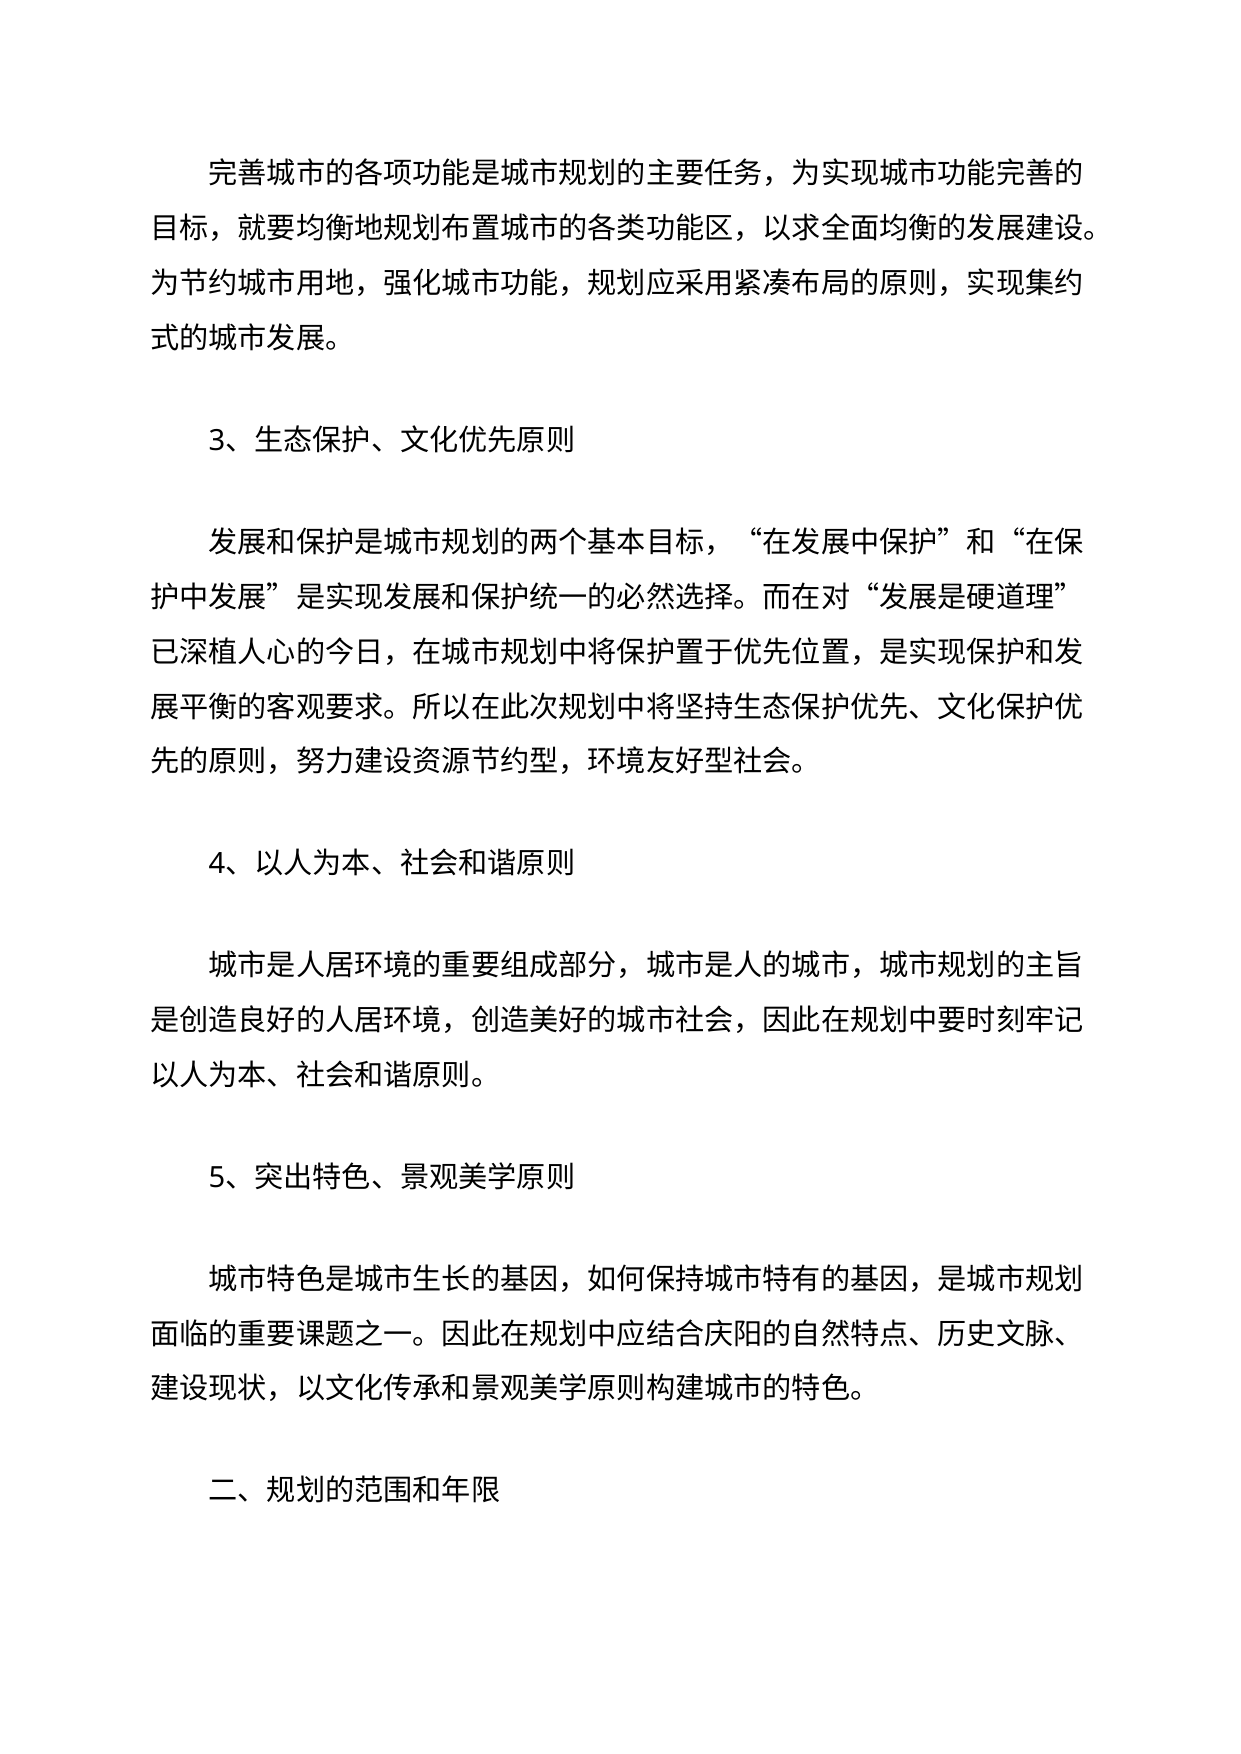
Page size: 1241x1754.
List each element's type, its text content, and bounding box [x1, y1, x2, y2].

text 4、以人为本、社会和谐原则 [150, 840, 1090, 882]
text 3、生态保护、文化优先原则 [150, 416, 1090, 459]
text 5、突出特色、景观美学原则 [150, 1153, 1090, 1196]
text 完善城市的各项功能是城市规划的主要任务，为实现城市功能完善的目标，就要均衡地规划布置城市的各类功能区，以求全面均衡的发展建设。为节约城市用地，强化城市功能，规划应采用紧凑布局的原则，实现集约式的城市发展。 [150, 150, 1090, 357]
text 城市是人居环境的重要组成部分，城市是人的城市，城市规划的主旨是创造良好的人居环境，创造美好的城市社会，因此在规划中要时刻牢记以人为本、社会和谐原则。 [150, 942, 1090, 1094]
text 发展和保护是城市规划的两个基本目标，“在发展中保护”和“在保护中发展”是实现发展和保护统一的必然选择。而在对“发展是硬道理”已深植人心的今日，在城市规划中将保护置于优先位置，是实现保护和发展平衡的客观要求。所以在此次规划中将坚持生态保护优先、文化保护优先的原则，努力建设资源节约型，环境友好型社会。 [150, 518, 1090, 780]
text 二、规划的范围和年限 [150, 1467, 1090, 1509]
text 城市特色是城市生长的基因，如何保持城市特有的基因，是城市规划面临的重要课题之一。因此在规划中应结合庆阳的自然特点、历史文脉、建设现状，以文化传承和景观美学原则构建城市的特色。 [150, 1255, 1090, 1407]
